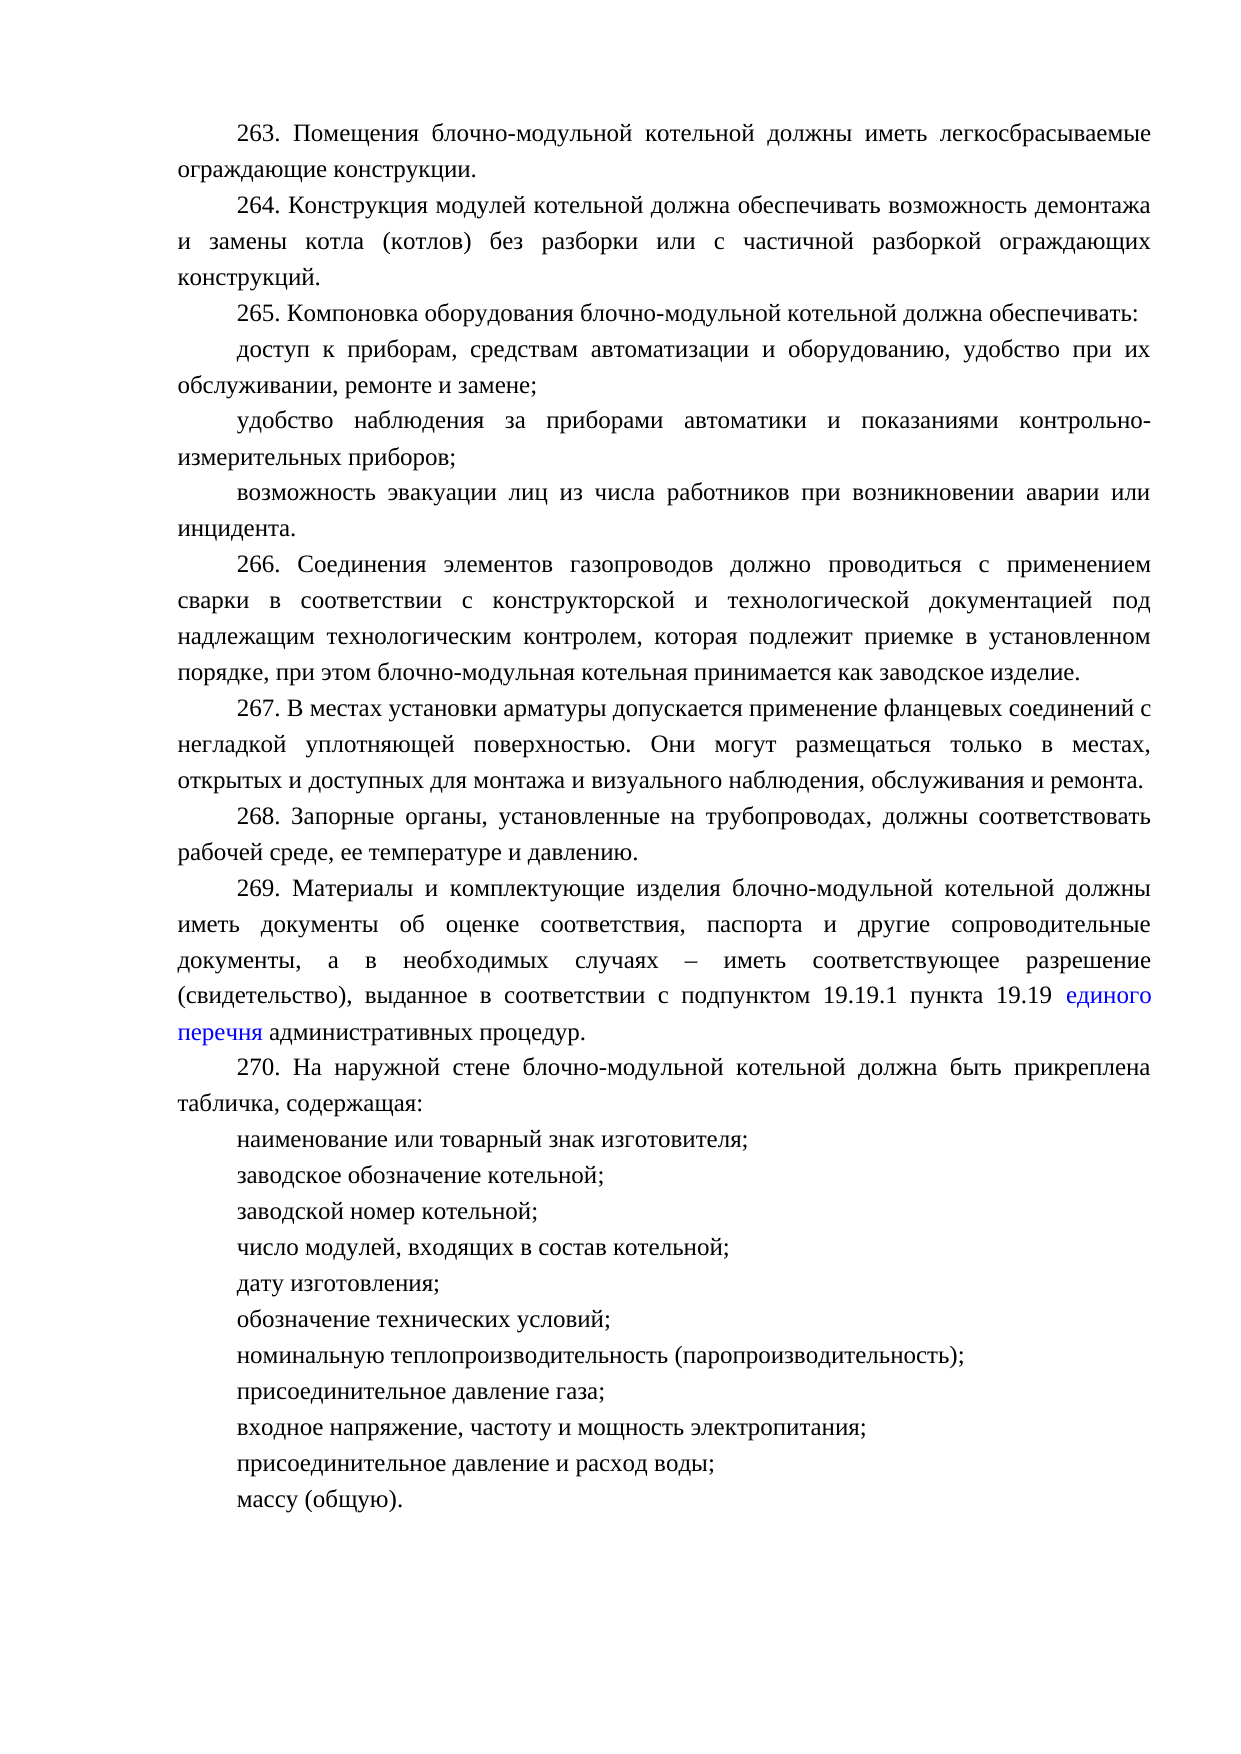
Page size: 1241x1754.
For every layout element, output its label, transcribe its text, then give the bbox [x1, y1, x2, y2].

text 267. В местах установки арматуры допускается применение фланцевых соединений с негладкой уплотняющей поверхностью. Они могут размещаться только в местах, открытых и доступных для монтажа и визуального наблюдения, обслуживания и ремонта. [177, 693, 1152, 794]
text 263. Помещения блочно-модульной котельной должны иметь легкосбрасываемые ограждающие конструкции. [177, 118, 1152, 183]
text наименование или товарный знак изготовителя; [177, 1124, 1152, 1153]
text 269. Материалы и комплектующие изделия блочно-модульной котельной должны иметь документы об оценке соответствия, паспорта и другие сопроводительные документы, а в необходимых случаях – иметь соответствующее разрешение (свидетельство), выданное в соответствии с подпунктом 19.19.1 пункта 19.19 единого перечня административных процедур. [177, 873, 1152, 1045]
text 264. Конструкция модулей котельной должна обеспечивать возможность демонтажа и замены котла (котлов) без разборки или с частичной разборкой ограждающих конструкций. [177, 190, 1152, 291]
text возможность эвакуации лиц из числа работников при возникновении аварии или инцидента. [177, 477, 1152, 542]
text дату изготовления; [177, 1268, 1152, 1297]
text число модулей, входящих в состав котельной; [177, 1232, 1152, 1261]
text заводское обозначение котельной; [177, 1160, 1152, 1189]
text 266. Соединения элементов газопроводов должно проводиться с применением сварки в соответствии с конструкторской и технологической документацией под надлежащим технологическим контролем, которая подлежит приемке в установленном порядке, при этом блочно-модульная котельная принимается как заводское изделие. [177, 549, 1152, 686]
text обозначение технических условий; [177, 1304, 1152, 1333]
text присоединительное давление газа; [177, 1376, 1152, 1405]
text входное напряжение, частоту и мощность электропитания; [177, 1412, 1152, 1441]
text доступ к приборам, средствам автоматизации и оборудованию, удобство при их обслуживании, ремонте и замене; [177, 334, 1152, 398]
text номинальную теплопроизводительность (паропроизводительность); [177, 1340, 1152, 1369]
text 265. Компоновка оборудования блочно-модульной котельной должна обеспечивать: [177, 298, 1152, 327]
text 268. Запорные органы, установленные на трубопроводах, должны соответствовать рабочей среде, ее температуре и давлению. [177, 801, 1152, 866]
text массу (общую). [177, 1484, 1152, 1512]
text удобство наблюдения за приборами автоматики и показаниями контрольно-измерительных приборов; [177, 406, 1152, 470]
text присоединительное давление и расход воды; [177, 1448, 1152, 1477]
text 270. На наружной стене блочно-модульной котельной должна быть прикреплена табличка, содержащая: [177, 1052, 1152, 1117]
text заводской номер котельной; [177, 1196, 1152, 1225]
